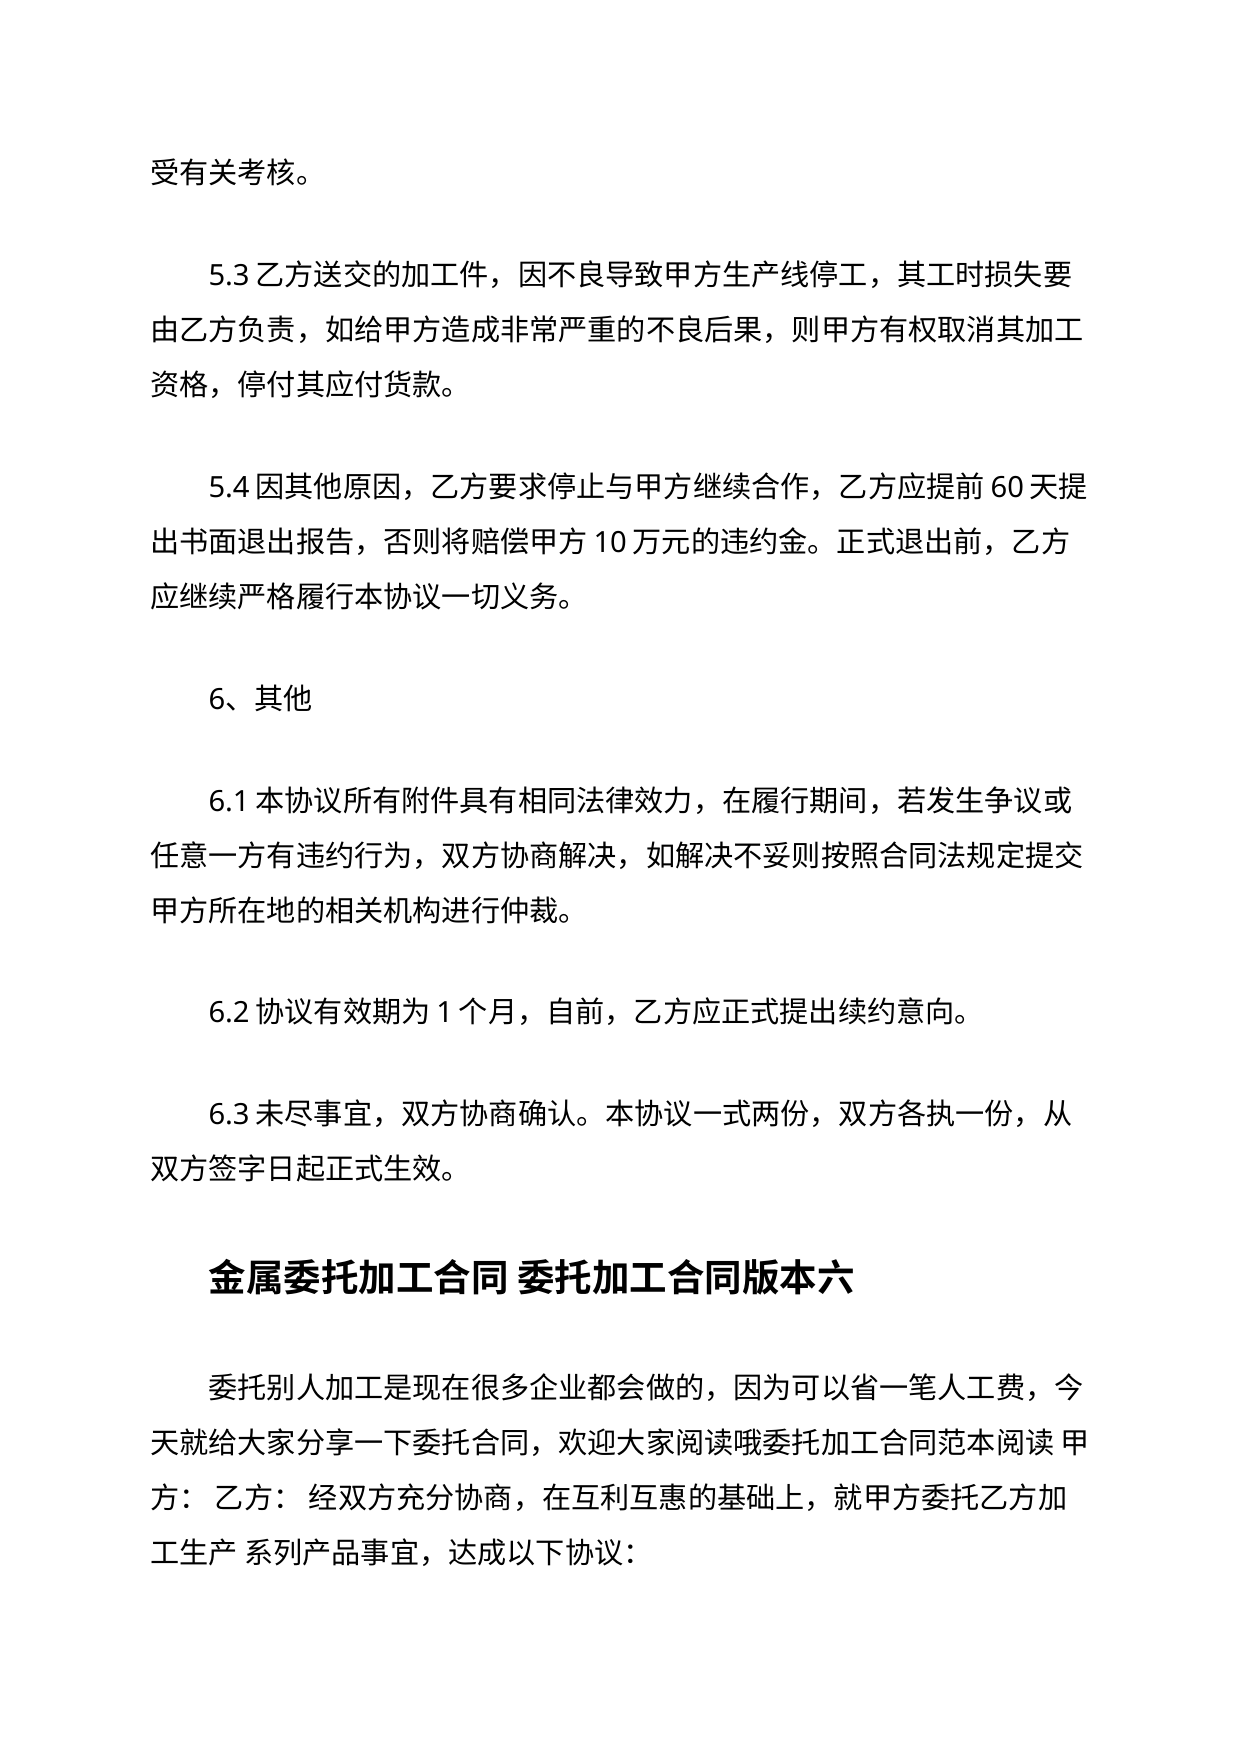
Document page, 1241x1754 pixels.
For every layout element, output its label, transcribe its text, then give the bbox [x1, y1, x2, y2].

text 6、其他 [150, 675, 1090, 718]
text 委托别人加工是现在很多企业都会做的，因为可以省一笔人工费，今天就给大家分享一下委托合同，欢迎大家阅读哦委托加工合同范本阅读 甲方： 乙方： 经双方充分协商，在互利互惠的基础上，就甲方委托乙方加工生产 系列产品事宜，达成以下协议： [150, 1365, 1090, 1572]
text 6.3未尽事宜，双方协商确认。本协议一式两份，双方各执一份，从双方签字日起正式生效。 [150, 1091, 1090, 1188]
text 6.2协议有效期为1个月，自前，乙方应正式提出续约意向。 [150, 989, 1090, 1031]
text 5.4因其他原因，乙方要求停止与甲方继续合作，乙方应提前60天提出书面退出报告，否则将赔偿甲方10万元的违约金。正式退出前，乙方应继续严格履行本协议一切义务。 [150, 463, 1090, 616]
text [150, 150, 1090, 192]
text 5.3乙方送交的加工件，因不良导致甲方生产线停工，其工时损失要由乙方负责，如给甲方造成非常严重的不良后果，则甲方有权取消其加工资格，停付其应付货款。 [150, 252, 1090, 404]
text 金属委托加工合同 委托加工合同版本六 [150, 1248, 1090, 1302]
text 6.1本协议所有附件具有相同法律效力，在履行期间，若发生争议或任意一方有违约行为，双方协商解决，如解决不妥则按照合同法规定提交甲方所在地的相关机构进行仲裁。 [150, 777, 1090, 929]
